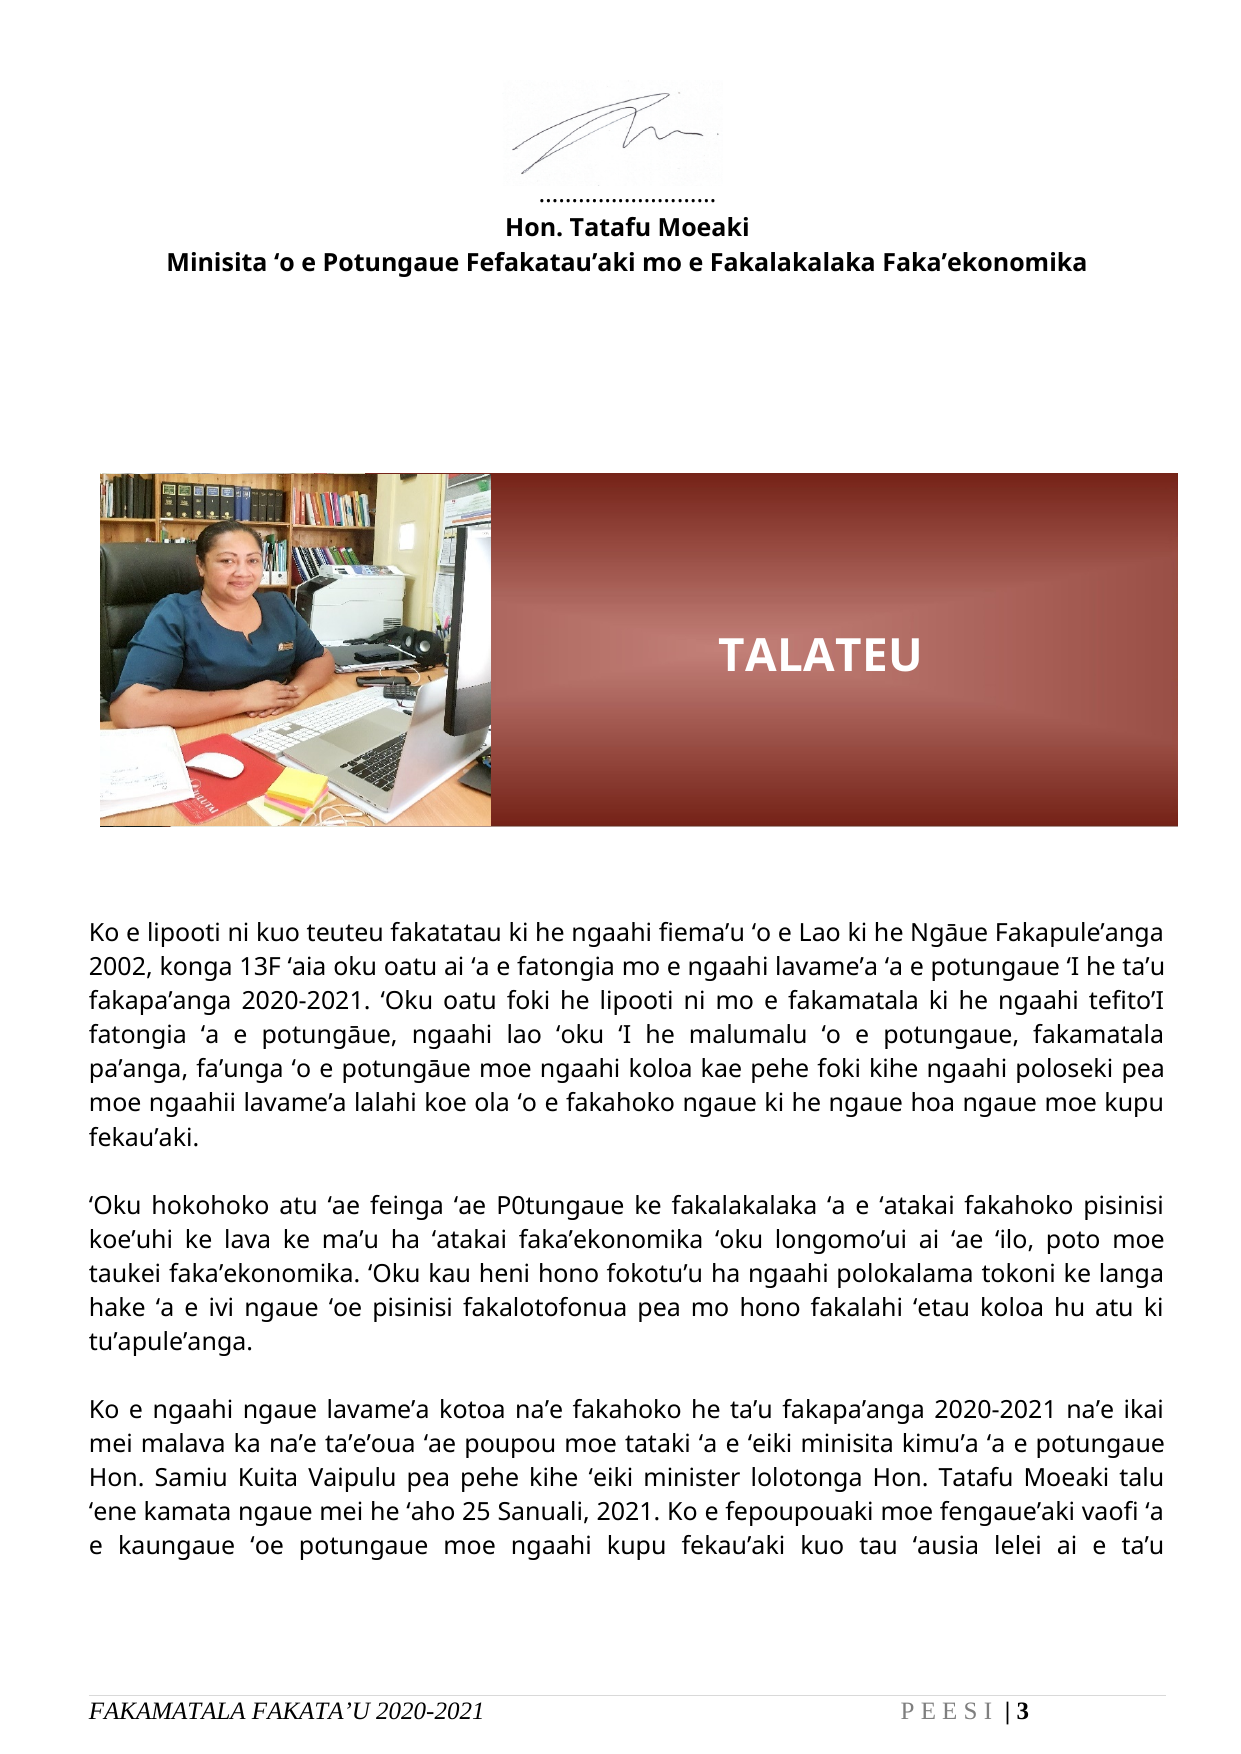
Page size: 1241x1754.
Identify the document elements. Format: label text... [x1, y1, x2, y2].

text ‘Oku hokohoko atu ‘ae feinga ‘ae P0tungaue ke fakalakalaka ‘a e ‘atakai fakahoko pisinisi koe’uhi ke lava ke ma’u ha ‘atakai faka’ekonomika ‘oku longomo’ui ai ‘ae ‘ilo, poto moe taukei faka’ekonomika. ‘Oku kau heni hono fokotu’u ha ngaahi polokalama tokoni ke langa hake ‘a e ivi ngaue ‘oe pisinisi fakalotofonua pea mo hono fakalahi ‘etau koloa hu atu ki tu’apule’anga. [89, 1187, 1166, 1358]
text Minisita ‘o e Potungaue Fefakatau’aki mo e Fakalakalaka Faka’ekonomika [89, 244, 1166, 278]
text Ko e lipooti ni kuo teuteu fakatatau ki he ngaahi fiema’u ‘o e Lao ki he Ngāue Fakapule’anga 2002, konga 13F ‘aia oku oatu ai ‘a e fatongia mo e ngaahi lavame’a ‘a e potungaue ‘I he ta’u fakapa’anga 2020-2021. ‘Oku oatu foki he lipooti ni mo e fakamatala ki he ngaahi tefito’I fatongia ‘a e potungāue, ngaahi lao ‘oku ‘I he malumalu ‘o e potungaue, fakamatala pa’anga, fa’unga ‘o e potungāue moe ngaahi koloa kae pehe foki kihe ngaahi poloseki pea moe ngaahii lavame’a lalahi koe ola ‘o e fakahoko ngaue ki he ngaue hoa ngaue moe kupu fekau’aki. [89, 915, 1166, 1153]
picture [502, 80, 723, 186]
text ……………………… [89, 176, 1166, 210]
picture [100, 473, 1178, 827]
text Hon. Tatafu Moeaki [89, 210, 1166, 244]
